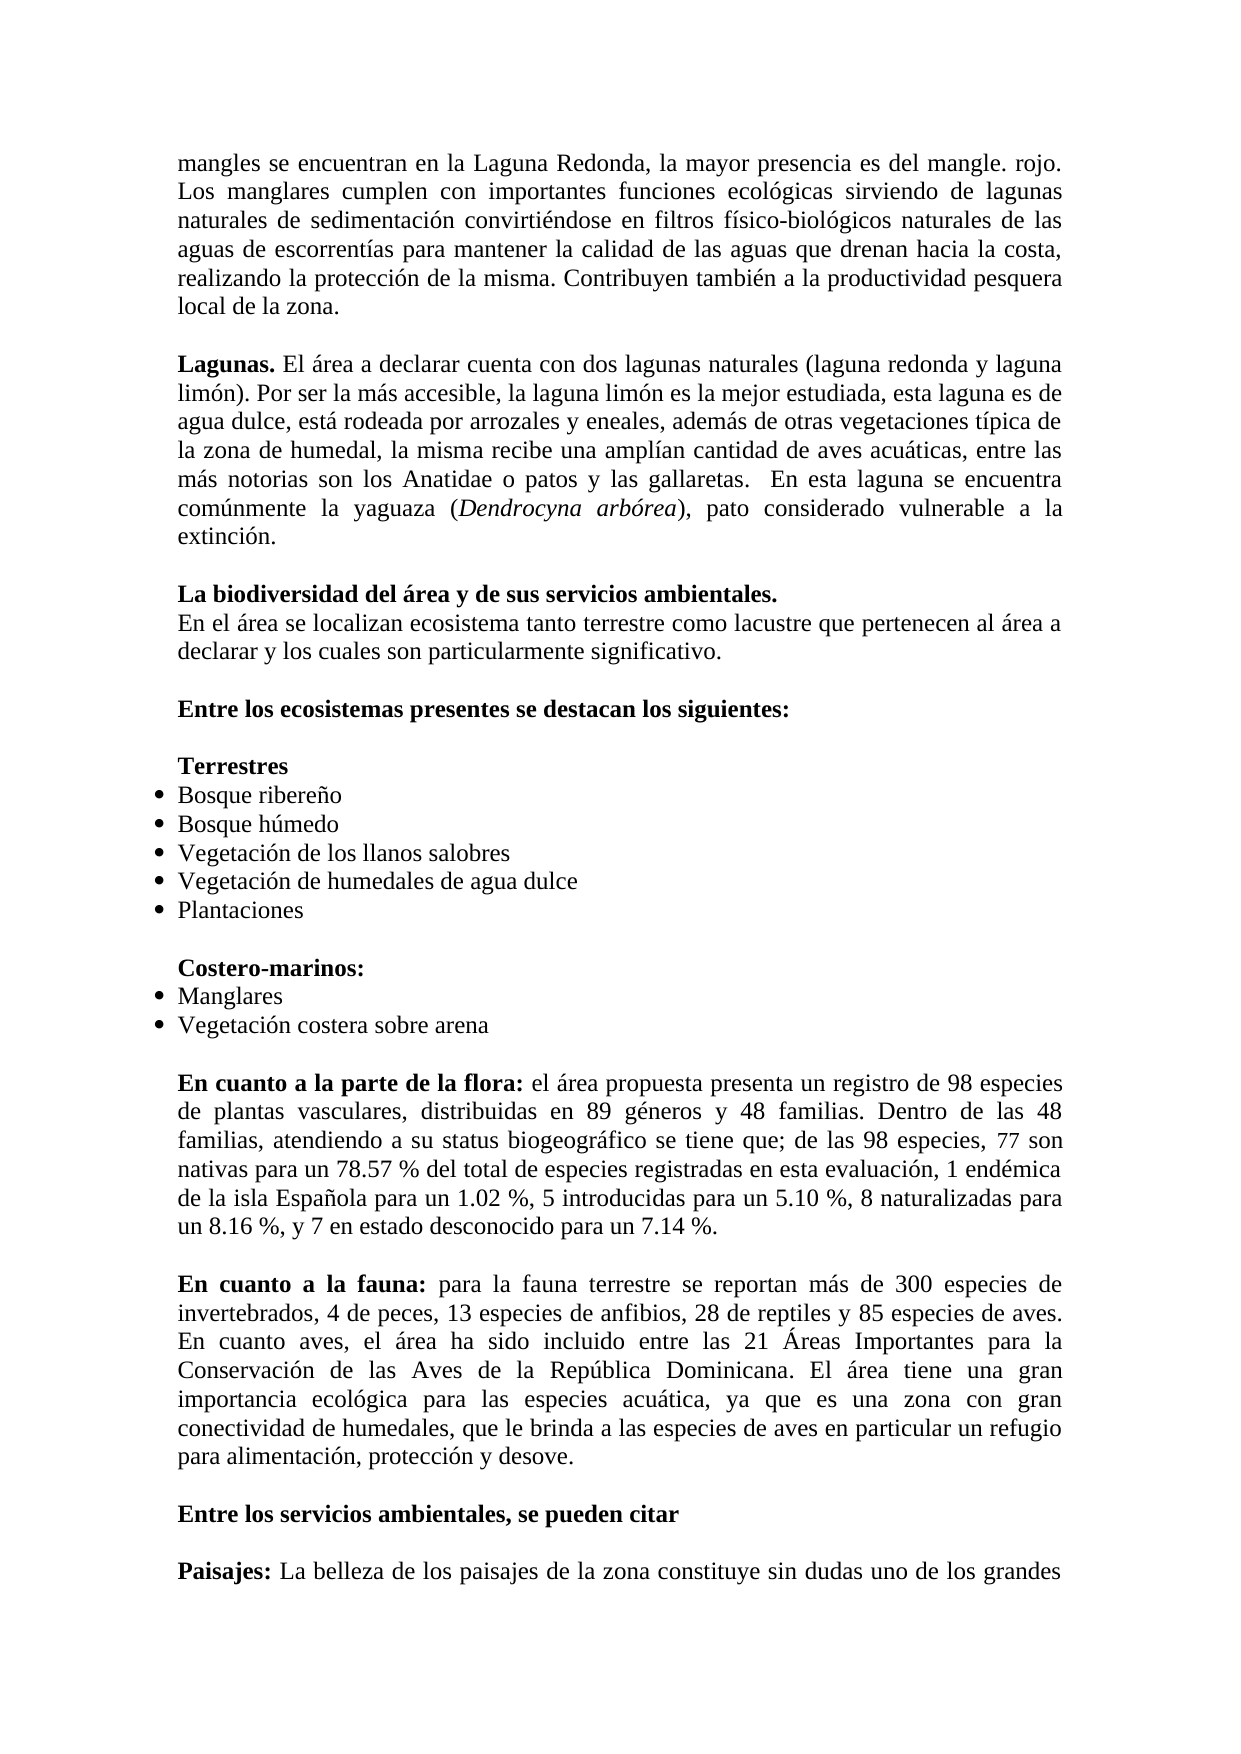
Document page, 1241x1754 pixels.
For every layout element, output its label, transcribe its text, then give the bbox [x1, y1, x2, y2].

list Vegetación costera sobre arena [155, 1010, 1063, 1039]
list Plantaciones [155, 895, 1063, 924]
list Manglares [155, 981, 1063, 1010]
text En el área se localizan ecosistema tanto terrestre como lacustre que pertenecen al área a declarar y los cuales son particularmente significativo. [177, 608, 1063, 665]
text La biodiversidad del área y de sus servicios ambientales. [177, 579, 1063, 608]
text Entre los servicios ambientales, se pueden citar [177, 1499, 1063, 1528]
list Vegetación de humedales de agua dulce [155, 866, 1063, 895]
list Bosque ribereño [155, 780, 1063, 809]
text Costero-marinos: [177, 953, 1063, 981]
text Terrestres [177, 751, 1063, 780]
text Lagunas. El área a declarar cuenta con dos lagunas naturales (laguna redonda y laguna limón). Por ser la más accesible, la laguna limón es la mejor estudiada, esta laguna es de agua dulce, está rodeada por arrozales y eneales, además de otras vegetaciones típica de la zona de humedal, la misma recibe una amplían cantidad de aves acuáticas, entre las más notorias son los Anatidae o patos y las gallaretas. En esta laguna se encuentra comúnmente la yaguaza (Dendrocyna arbórea), pato considerado vulnerable a la extinción. [177, 349, 1063, 550]
list Bosque húmedo [155, 809, 1063, 838]
list Vegetación de los llanos salobres [155, 838, 1063, 866]
text En cuanto a la fauna: para la fauna terrestre se reportan más de 300 especies de invertebrados, 4 de peces, 13 especies de anfibios, 28 de reptiles y 85 especies de aves. En cuanto aves, el área ha sido incluido entre las 21 Áreas Importantes para la Conservación de las Aves de la República Dominicana. El área tiene una gran importancia ecológica para las especies acuática, ya que es una zona con gran conectividad de humedales, que le brinda a las especies de aves en particular un refugio para alimentación, protección y desove. [177, 1269, 1063, 1470]
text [177, 1556, 1063, 1585]
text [177, 148, 1063, 320]
text En cuanto a la parte de la flora: el área propuesta presenta un registro de 98 especies de plantas vasculares, distribuidas en 89 géneros y 48 familias. Dentro de las 48 familias, atendiendo a su status biogeográfico se tiene que; de las 98 especies, 77 son nativas para un 78.57 % del total de especies registradas en esta evaluación, 1 endémica de la isla Española para un 1.02 %, 5 introducidas para un 5.10 %, 8 naturalizadas para un 8.16 %, y 7 en estado desconocido para un 7.14 %. [177, 1068, 1063, 1240]
text Entre los ecosistemas presentes se destacan los siguientes: [177, 694, 1063, 723]
